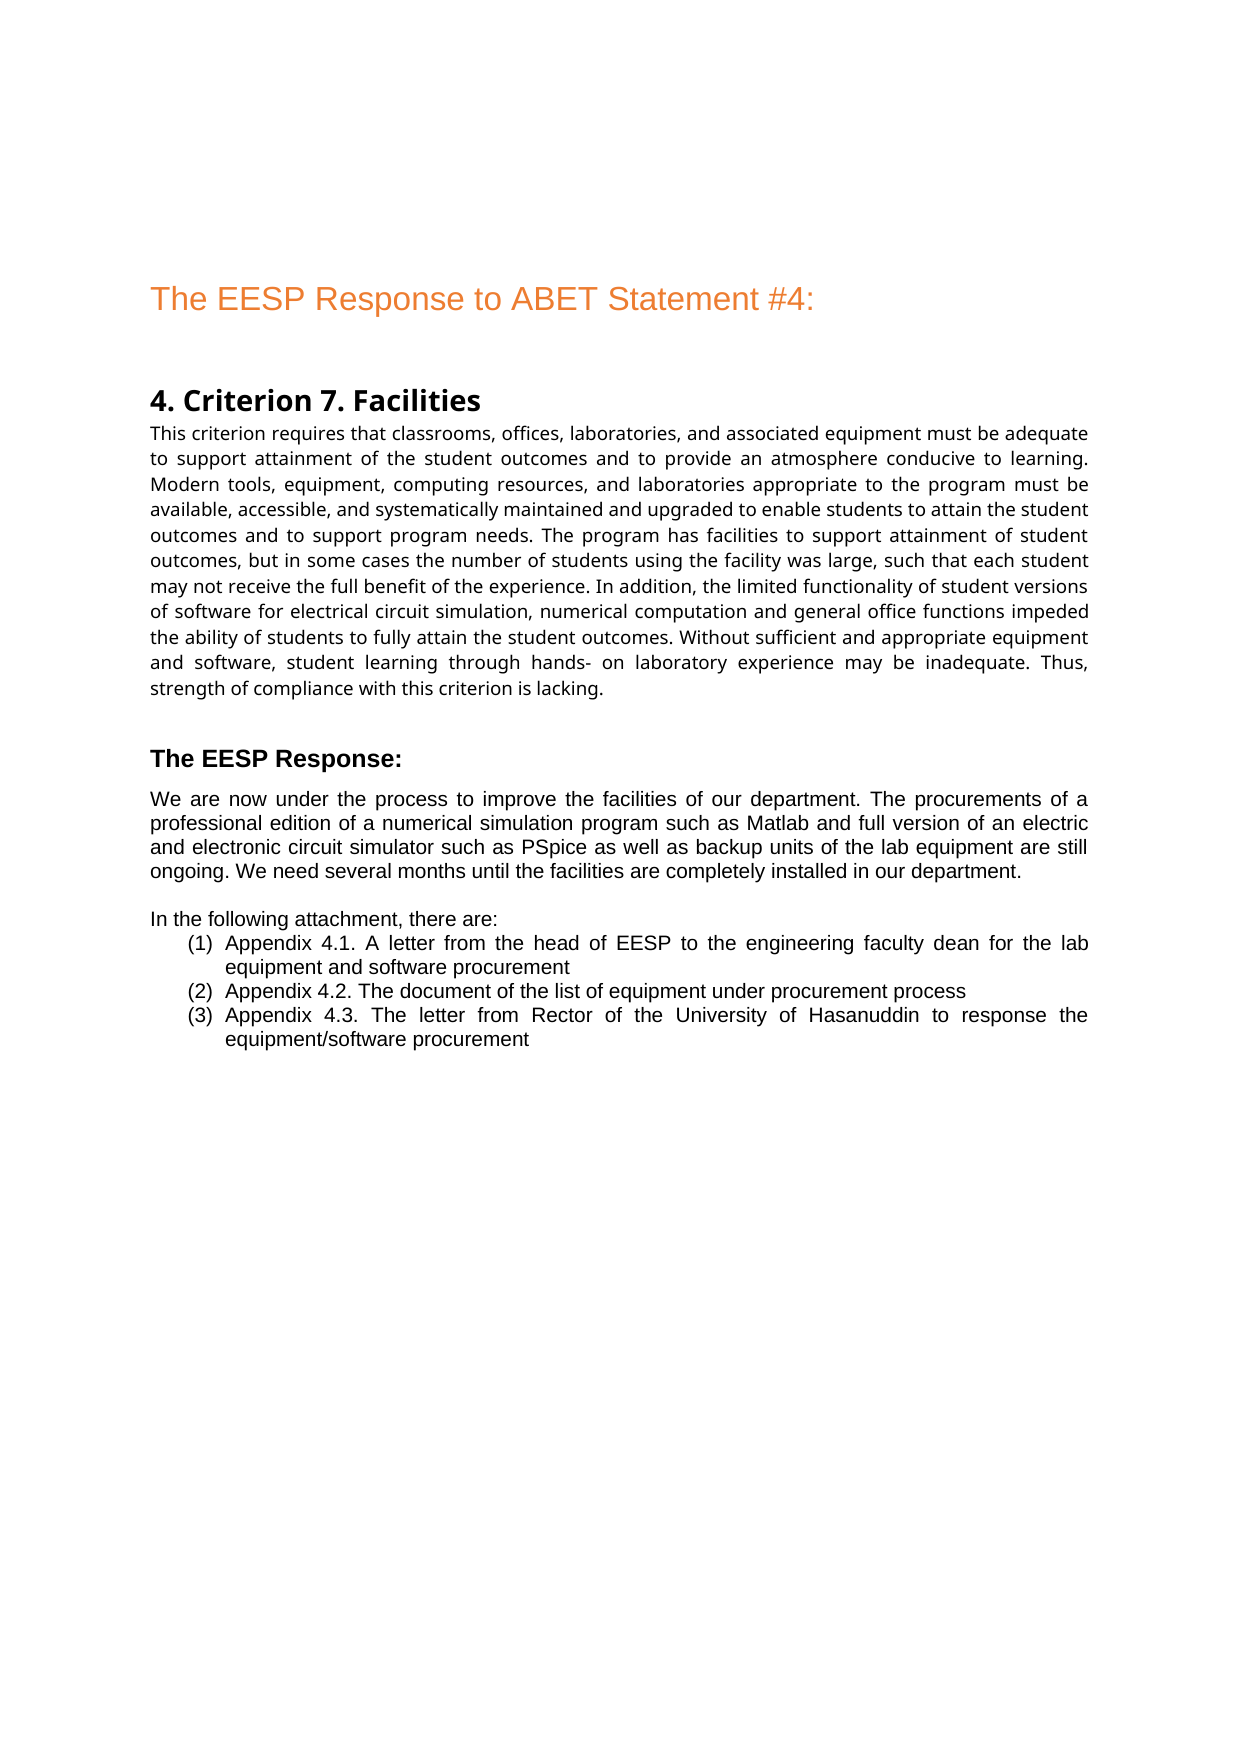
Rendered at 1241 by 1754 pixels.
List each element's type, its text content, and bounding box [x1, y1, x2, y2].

text The EESP Response to ABET Statement #4: [150, 279, 1090, 318]
list Appendix 4.3. The letter from Rector of the University of Hasanuddin to response the equipment/software procurement [187, 1002, 1090, 1050]
list Appendix 4.1. A letter from the head of EESP to the engineering faculty dean for the lab equipment and software procurement [187, 931, 1090, 978]
list Appendix 4.2. The document of the list of equipment under procurement process [187, 978, 1090, 1002]
text This criterion requires that classrooms, offices, laboratories, and associated equipment must be adequate to support attainment of the student outcomes and to provide an atmosphere conducive to learning. Modern tools, equipment, computing resources, and laboratories appropriate to the program must be available, accessible, and systematically maintained and upgraded to enable students to attain the student outcomes and to support program needs. The program has facilities to support attainment of student outcomes, but in some cases the number of students using the facility was large, such that each student may not receive the full benefit of the experience. In addition, the limited functionality of student versions of software for electrical circuit simulation, numerical computation and general office functions impeded the ability of students to fully attain the student outcomes. Without sufficient and appropriate equipment and software, student learning through hands- on laboratory experience may be inadequate. Thus, strength of compliance with this criterion is lacking. [150, 420, 1090, 701]
text 4. Criterion 7. Facilities [150, 380, 1090, 420]
text The EESP Response: [150, 744, 1090, 772]
text In the following attachment, there are: [150, 907, 1090, 931]
text We are now under the process to improve the facilities of our department. The procurements of a professional edition of a numerical simulation program such as Matlab and full version of an electric and electronic circuit simulator such as PSpice as well as backup units of the lab equipment are still ongoing. We need several months until the facilities are completely installed in our department. [150, 787, 1090, 883]
